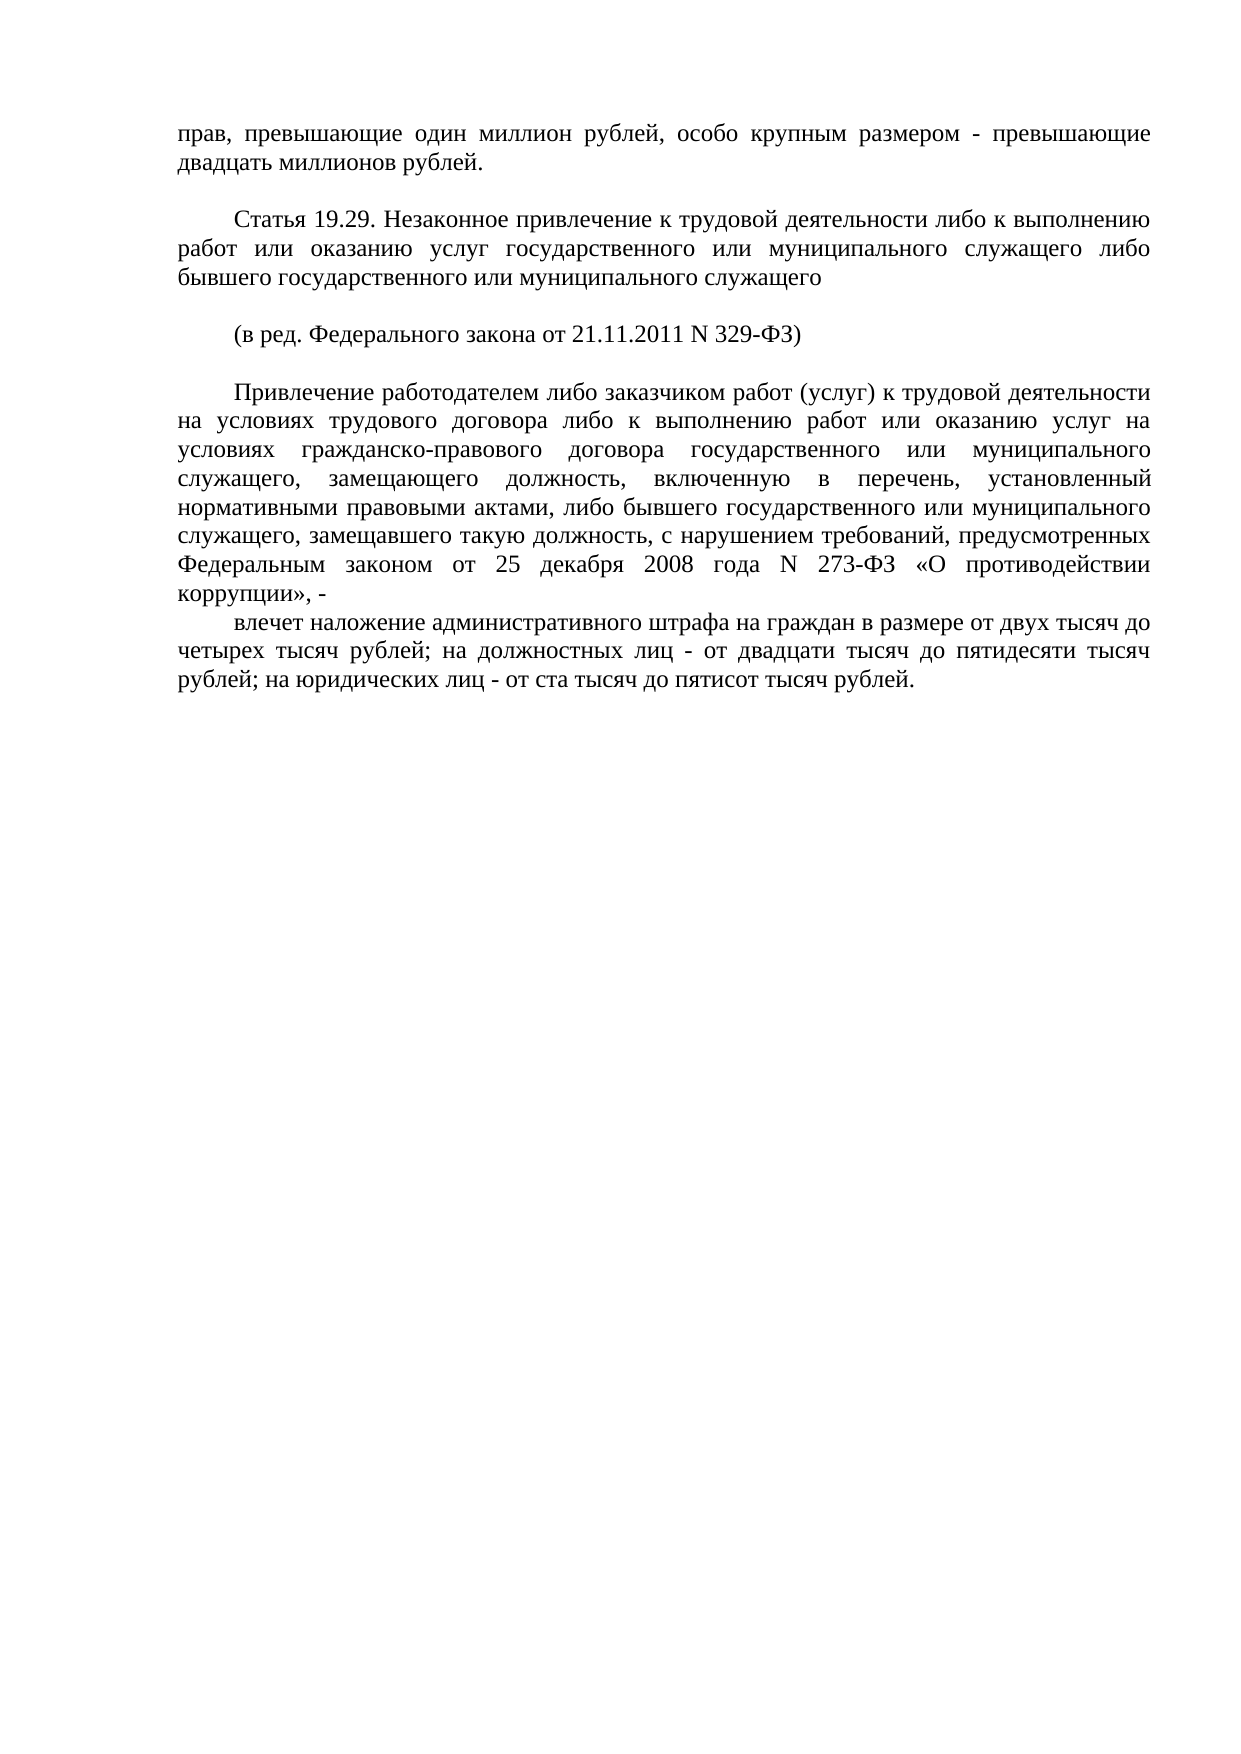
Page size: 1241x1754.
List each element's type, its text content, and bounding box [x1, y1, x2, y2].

text Статья 19.29. Незаконное привлечение к трудовой деятельности либо к выполнению работ или оказанию услуг государственного или муниципального служащего либо бывшего государственного или муниципального служащего [177, 204, 1152, 291]
text влечет наложение административного штрафа на граждан в размере от двух тысяч до четырех тысяч рублей; на должностных лиц - от двадцати тысяч до пятидесяти тысяч рублей; на юридических лиц - от ста тысяч до пятисот тысяч рублей. [177, 607, 1152, 693]
text (в ред. Федерального закона от 21.11.2011 N 329-ФЗ) [177, 319, 1152, 348]
text Привлечение работодателем либо заказчиком работ (услуг) к трудовой деятельности на условиях трудового договора либо к выполнению работ или оказанию услуг на условиях гражданско-правового договора государственного или муниципального служащего, замещающего должность, включенную в перечень, установленный нормативными правовыми актами, либо бывшего государственного или муниципального служащего, замещавшего такую должность, с нарушением требований, предусмотренных Федеральным законом от 25 декабря 2008 года N 273-ФЗ «О противодействии коррупции», - [177, 377, 1152, 607]
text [177, 118, 1152, 176]
